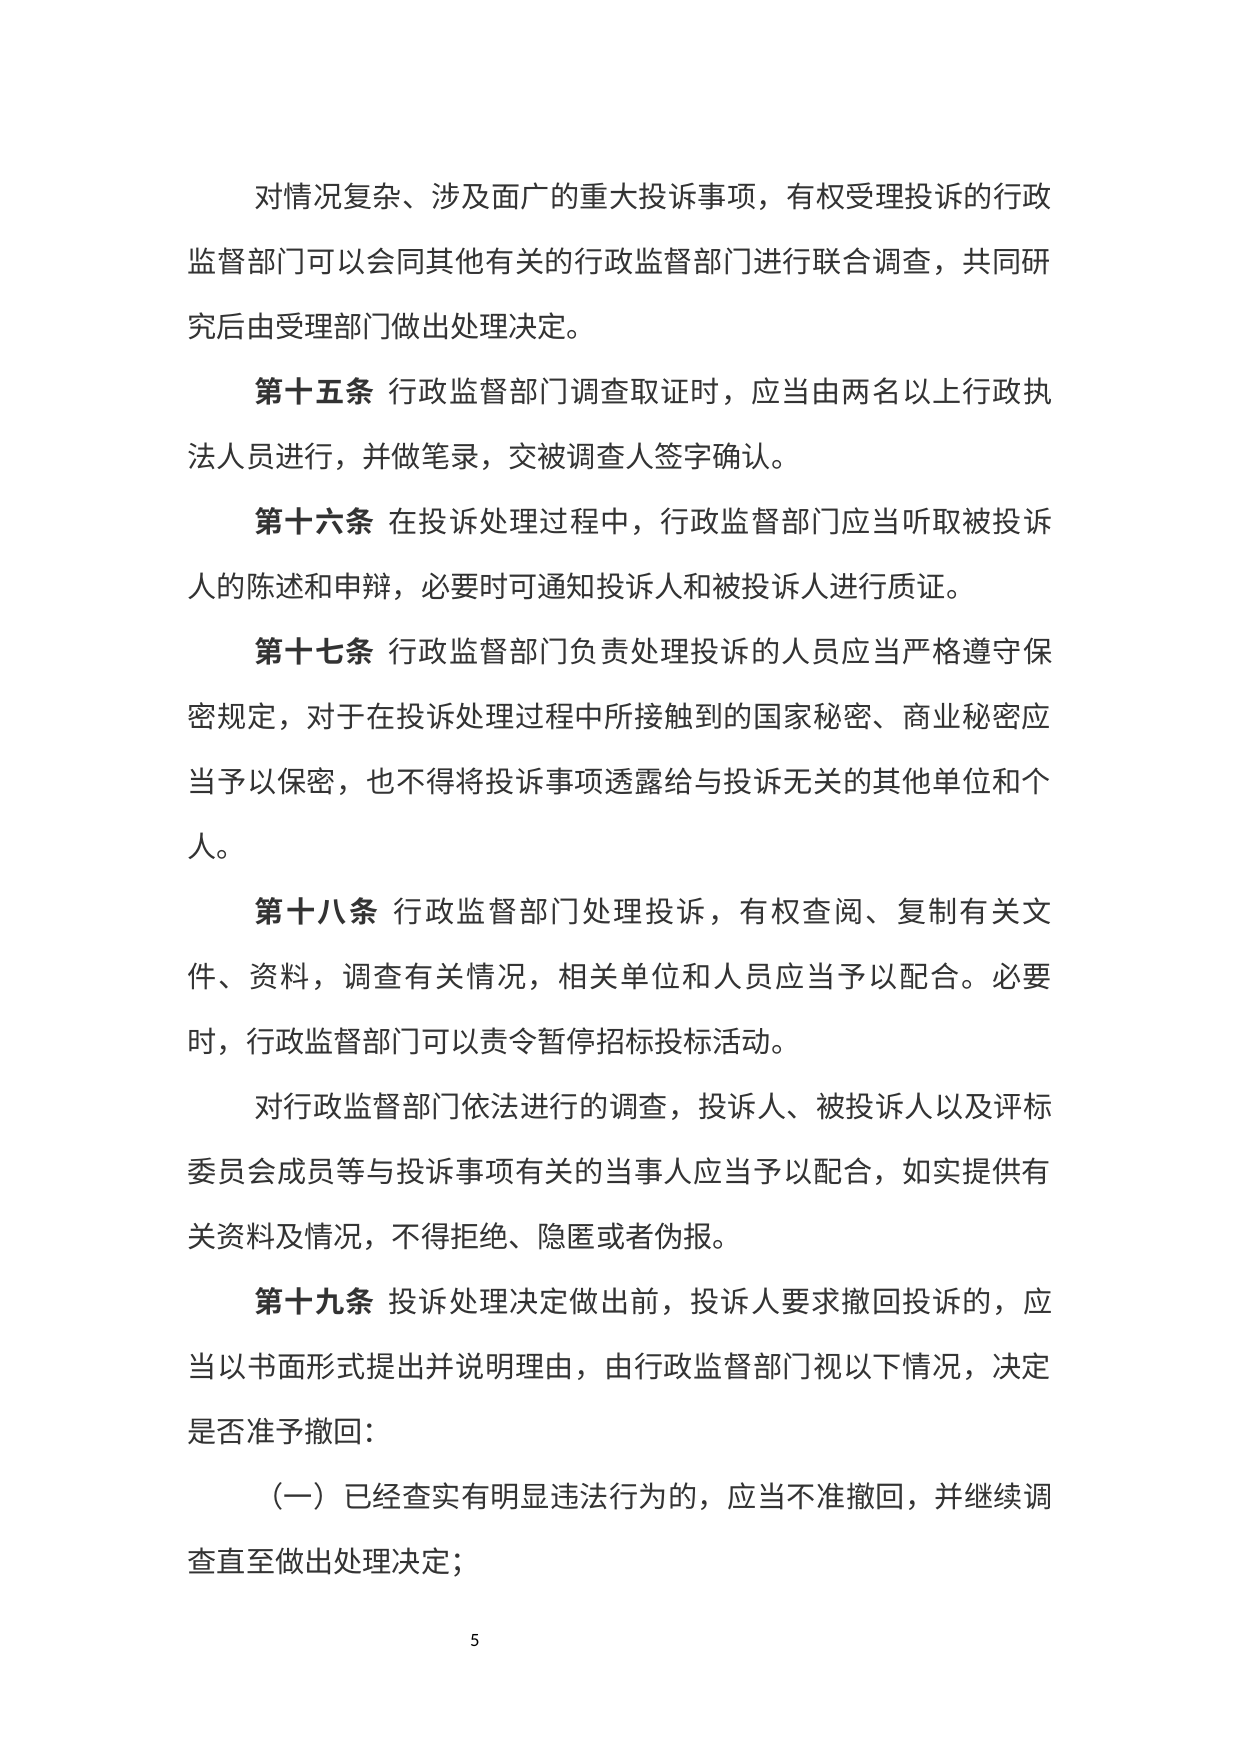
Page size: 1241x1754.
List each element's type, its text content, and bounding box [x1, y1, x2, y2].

text 第十五条 行政监督部门调查取证时，应当由两名以上行政执法人员进行，并做笔录，交被调查人签字确认。 [187, 357, 1053, 487]
text 第十九条 投诉处理决定做出前，投诉人要求撤回投诉的，应当以书面形式提出并说明理由，由行政监督部门视以下情况，决定是否准予撤回： [187, 1267, 1053, 1462]
text 对行政监督部门依法进行的调查，投诉人、被投诉人以及评标委员会成员等与投诉事项有关的当事人应当予以配合，如实提供有关资料及情况，不得拒绝、隐匿或者伪报。 [187, 1072, 1053, 1267]
text （一）已经查实有明显违法行为的，应当不准撤回，并继续调查直至做出处理决定； [187, 1462, 1053, 1592]
text 第十六条 在投诉处理过程中，行政监督部门应当听取被投诉人的陈述和申辩，必要时可通知投诉人和被投诉人进行质证。 [187, 487, 1053, 617]
text 对情况复杂、涉及面广的重大投诉事项，有权受理投诉的行政监督部门可以会同其他有关的行政监督部门进行联合调查，共同研究后由受理部门做出处理决定。 [187, 162, 1053, 357]
text 第十七条 行政监督部门负责处理投诉的人员应当严格遵守保密规定，对于在投诉处理过程中所接触到的国家秘密、商业秘密应当予以保密，也不得将投诉事项透露给与投诉无关的其他单位和个人。 [187, 617, 1053, 877]
text 第十八条 行政监督部门处理投诉，有权查阅、复制有关文件、资料，调查有关情况，相关单位和人员应当予以配合。必要时，行政监督部门可以责令暂停招标投标活动。 [187, 877, 1053, 1072]
